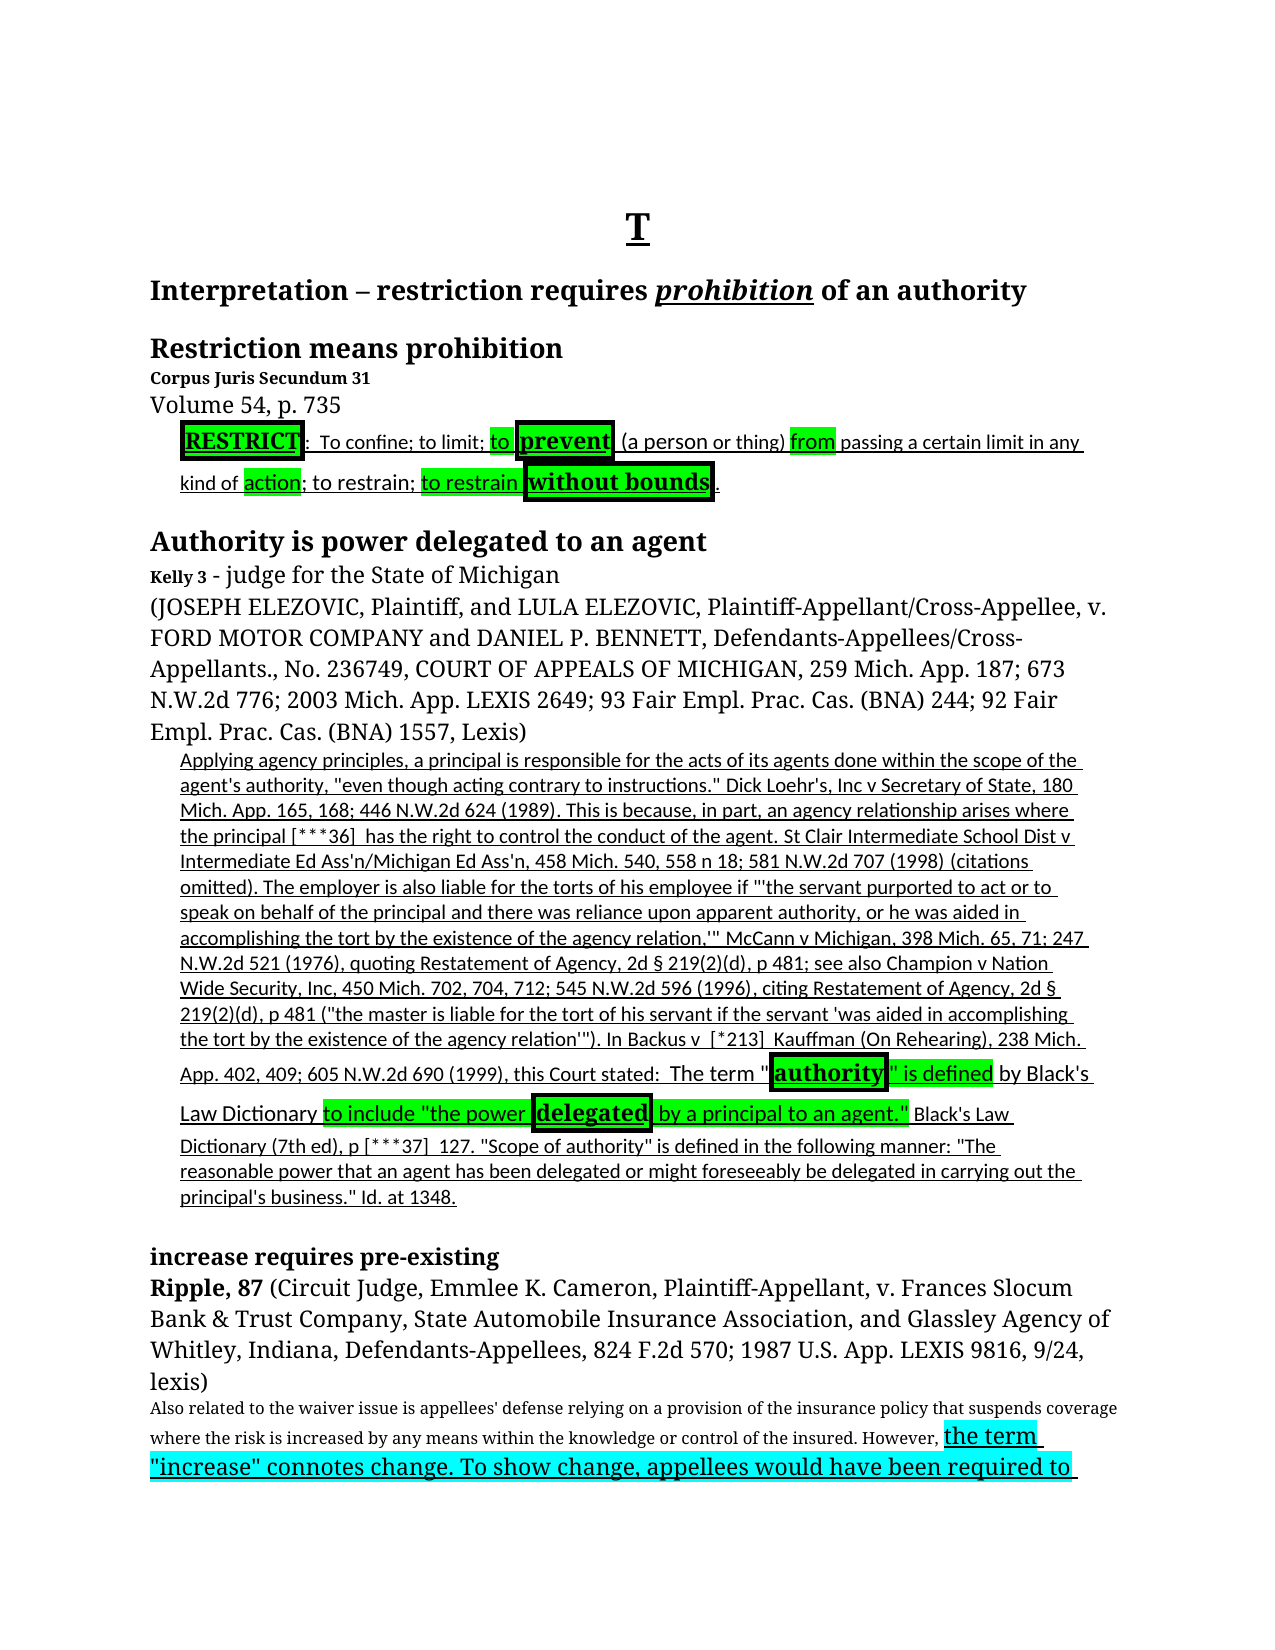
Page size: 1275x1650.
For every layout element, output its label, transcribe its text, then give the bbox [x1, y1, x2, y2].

text Ripple, 87 (Circuit Judge, Emmlee K. Cameron, Plaintiff-Appellant, v. Frances Slocum Bank & Trust Company, State Automobile Insurance Association, and Glassley Agency of Whitley, Indiana, Defendants-Appellees, 824 F.2d 570; 1987 U.S. App. LEXIS 9816, 9/24, lexis) [150, 1272, 1125, 1397]
text Corpus Juris Secundum 31 [150, 366, 1125, 389]
text RESTRICT: To confine; to limit; to prevent (a person or thing) from passing a certain limit in any kind of action; to restrain; to restrain without bounds. [615, 420, 1095, 502]
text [150, 1397, 1125, 1482]
text Applying agency principles, a principal is responsible for the acts of its agents done within the scope of the agent's authority, "even though acting contrary to instructions." Dick Loehr's, Inc v Secretary of State, 180 Mich. App. 165, 168; 446 N.W.2d 624 (1989). This is because, in part, an agency relationship arises where the principal [***36] has the right to control the conduct of the agent. St Clair Intermediate School Dist v Intermediate Ed Ass'n/Michigan Ed Ass'n, 458 Mich. 540, 558 n 18; 581 N.W.2d 707 (1998) (citations omitted). The employer is also liable for the torts of his employee if "'the servant purported to act or to speak on behalf of the principal and there was reliance upon apparent authority, or he was aided in accomplishing the tort by the existence of the agency relation,'" McCann v Michigan, 398 Mich. 65, 71; 247 N.W.2d 521 (1976), quoting Restatement of Agency, 2d § 219(2)(d), p 481; see also Champion v Nation Wide Security, Inc, 450 Mich. 702, 704, 712; 545 N.W.2d 596 (1996), citing Restatement of Agency, 2d § 219(2)(d), p 481 ("the master is liable for the tort of his servant if the servant 'was aided in accomplishing the tort by the existence of the agency relation'"). In Backus v [*213] Kauffman (On Rehearing), 238 Mich. App. 402, 409; 605 N.W.2d 690 (1999), this Court stated: The term "authority" is defined by Black's Law Dictionary to include "the power delegated by a principal to an agent." Black's Law Dictionary (7th ed), p [***37] 127. "Scope of authority" is defined in the following manner: "The reasonable power that an agent has been delegated or might foreseeably be delegated in carrying out the principal's business." Id. at 1348. [180, 747, 1095, 1209]
subtitle Authority is power delegated to an agent [150, 522, 1125, 559]
text Kelly 3 - judge for the State of Michigan [150, 559, 1125, 591]
text Volume 54, p. 735 [150, 389, 1125, 420]
subtitle Restriction means prohibition [150, 329, 1125, 366]
text (JOSEPH ELEZOVIC, Plaintiff, and LULA ELEZOVIC, Plaintiff-Appellant/Cross-Appellee, v. FORD MOTOR COMPANY and DANIEL P. BENNETT, Defendants-Appellees/Cross-Appellants., No. 236749, COURT OF APPEALS OF MICHIGAN, 259 Mich. App. 187; 673 N.W.2d 776; 2003 Mich. App. LEXIS 2649; 93 Fair Empl. Prac. Cas. (BNA) 244; 92 Fair Empl. Prac. Cas. (BNA) 1557, Lexis) [150, 591, 1125, 747]
text increase requires pre-existing [150, 1241, 1125, 1272]
text RESTRICT: To confine; to limit; to prevent (a person or thing) from passing a certain limit in any kind of action; to restrain; to restrain without bounds. [180, 453, 523, 492]
subtitle T [150, 200, 1125, 251]
subtitle Interpretation – restriction requires prohibition of an authority [150, 272, 1125, 309]
